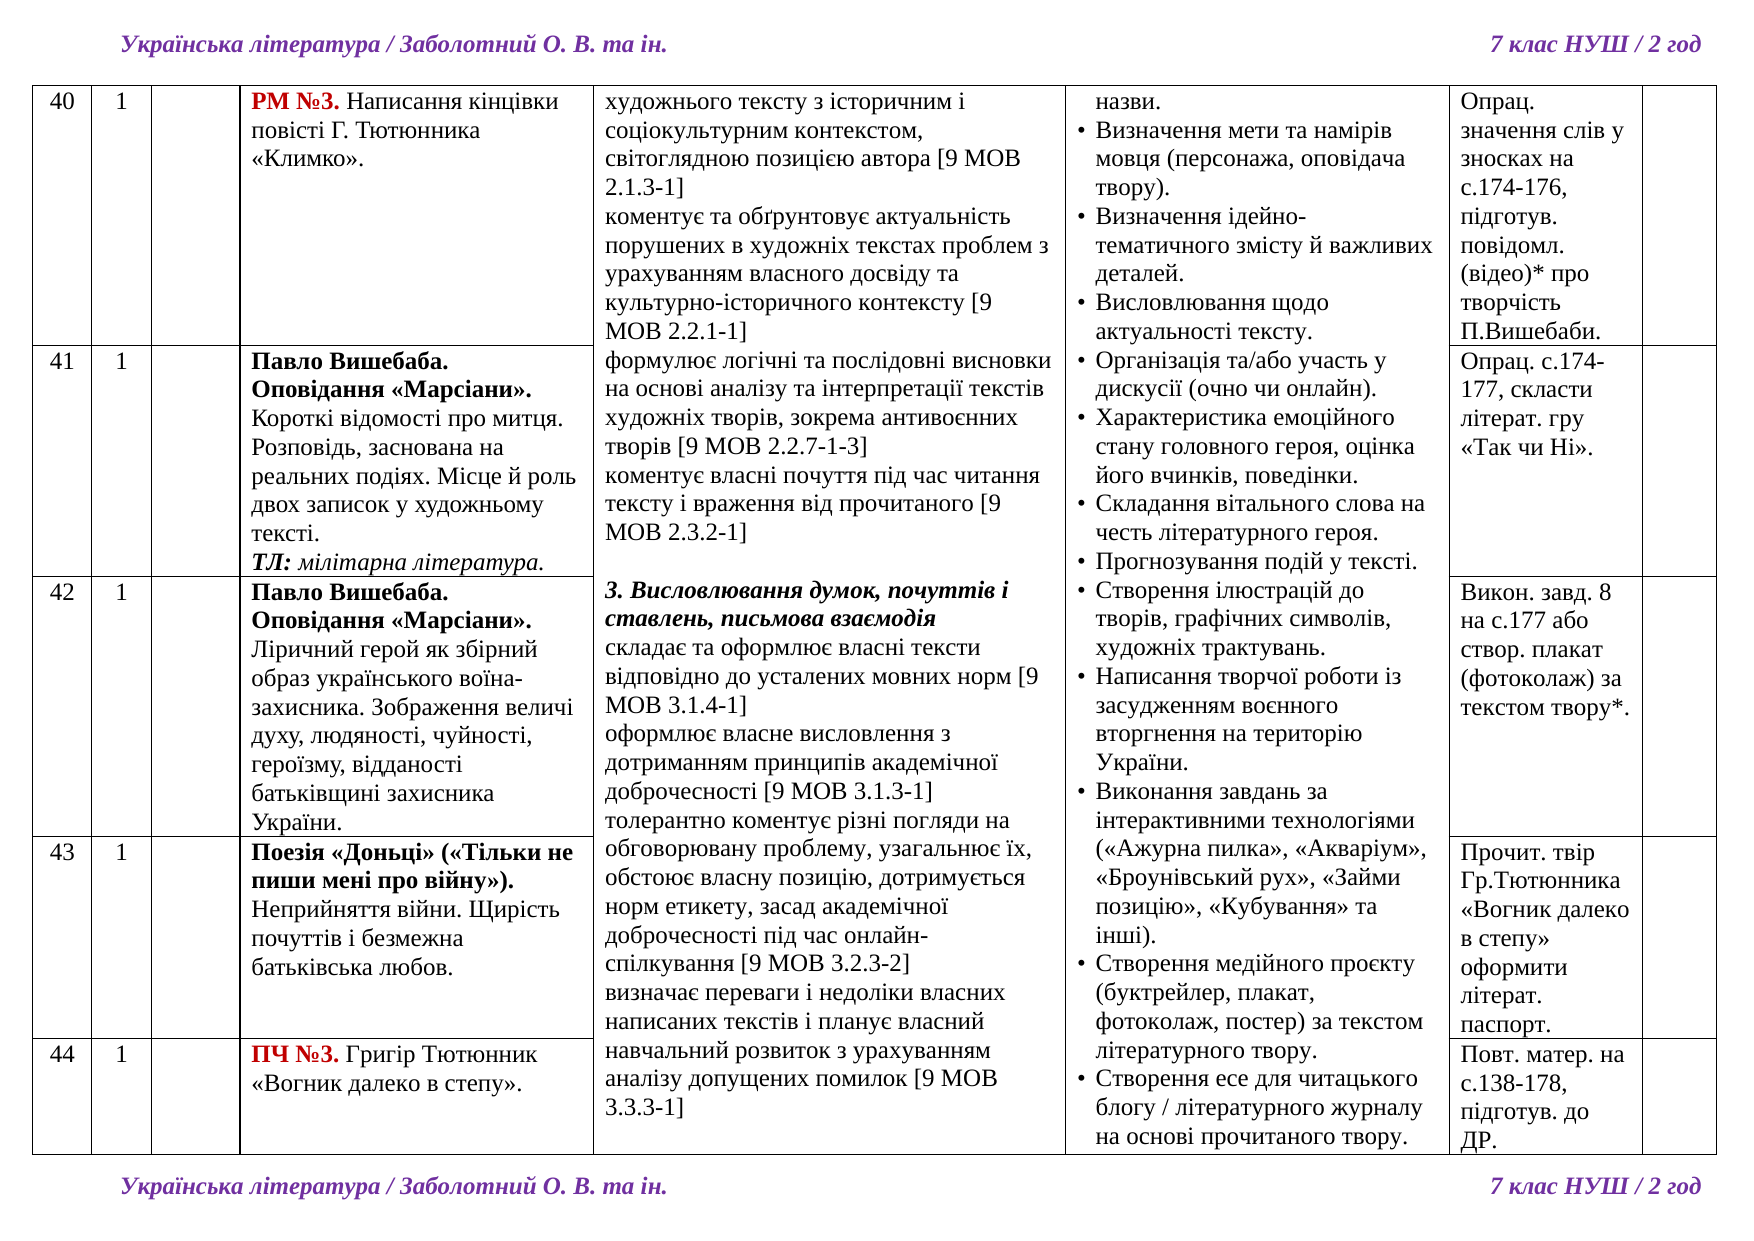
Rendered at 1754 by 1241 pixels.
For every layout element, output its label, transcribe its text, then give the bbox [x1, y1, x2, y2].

table_cell Повт. матер. на с.138-178, підготув. до ДР. [1450, 1039, 1642, 1154]
table_cell [152, 837, 239, 1038]
table_cell 44 [33, 1039, 91, 1154]
table_cell Павло Вишебаба. Оповідання «Марсіани». Ліричний герой як збірний образ українського воїна-захисника. Зображення величі духу, людяності, чуйності, героїзму, відданості батьківщині захисника України. [241, 577, 593, 836]
table_cell Прочит. твір Гр.Тютюнника«Вогник далеко в степу» оформити літерат. паспорт. [1450, 837, 1642, 1038]
table_cell 40 [33, 86, 91, 345]
table_cell Опрац. значення слів у зносках на с.174-176, підготув. повідомл. (відео)* про творчість П.Вишебаби. [1450, 86, 1642, 345]
table_cell 1 [92, 346, 151, 576]
table_cell Опрац. с.174-177, скласти літерат. гру «Так чи Ні». [1450, 346, 1642, 576]
table_cell Павло Вишебаба. Оповідання «Марсіани». Короткі відомості про митця. Розповідь, заснована на реальних подіях. Місце й роль двох записок у художньому тексті. ТЛ: мілітарна література. [241, 346, 593, 576]
table_cell 42 [33, 577, 91, 836]
table_cell [1643, 577, 1716, 836]
table_cell [152, 86, 239, 345]
table_cell [152, 1039, 239, 1154]
table_cell [152, 346, 239, 576]
table_cell Викон. завд. 8 на с.177 або створ. плакат (фотоколаж) за текстом твору*. [1450, 577, 1642, 836]
table_cell РМ №3. Написання кінцівки повісті Г. Тютюнника «Климко». [241, 86, 593, 345]
table_cell 1 [92, 577, 151, 836]
table_cell 41 [33, 346, 91, 576]
table_cell [152, 577, 239, 836]
table_cell 1 [92, 86, 151, 345]
table_cell ПЧ №3. Григір Тютюнник «Вогник далеко в степу». [241, 1039, 593, 1154]
table_cell 1 [92, 1039, 151, 1154]
table_cell [1643, 1039, 1716, 1154]
table_cell [1643, 346, 1716, 576]
table_cell [1643, 86, 1716, 345]
table_cell 1 [92, 837, 151, 1038]
table_cell 43 [33, 837, 91, 1038]
table_cell [1643, 837, 1716, 1038]
table_cell Поезія «Доньці» («Тільки не пиши мені про війну»). Неприйняття війни. Щирість почуттів і безмежна батьківська любов. [241, 837, 593, 1038]
